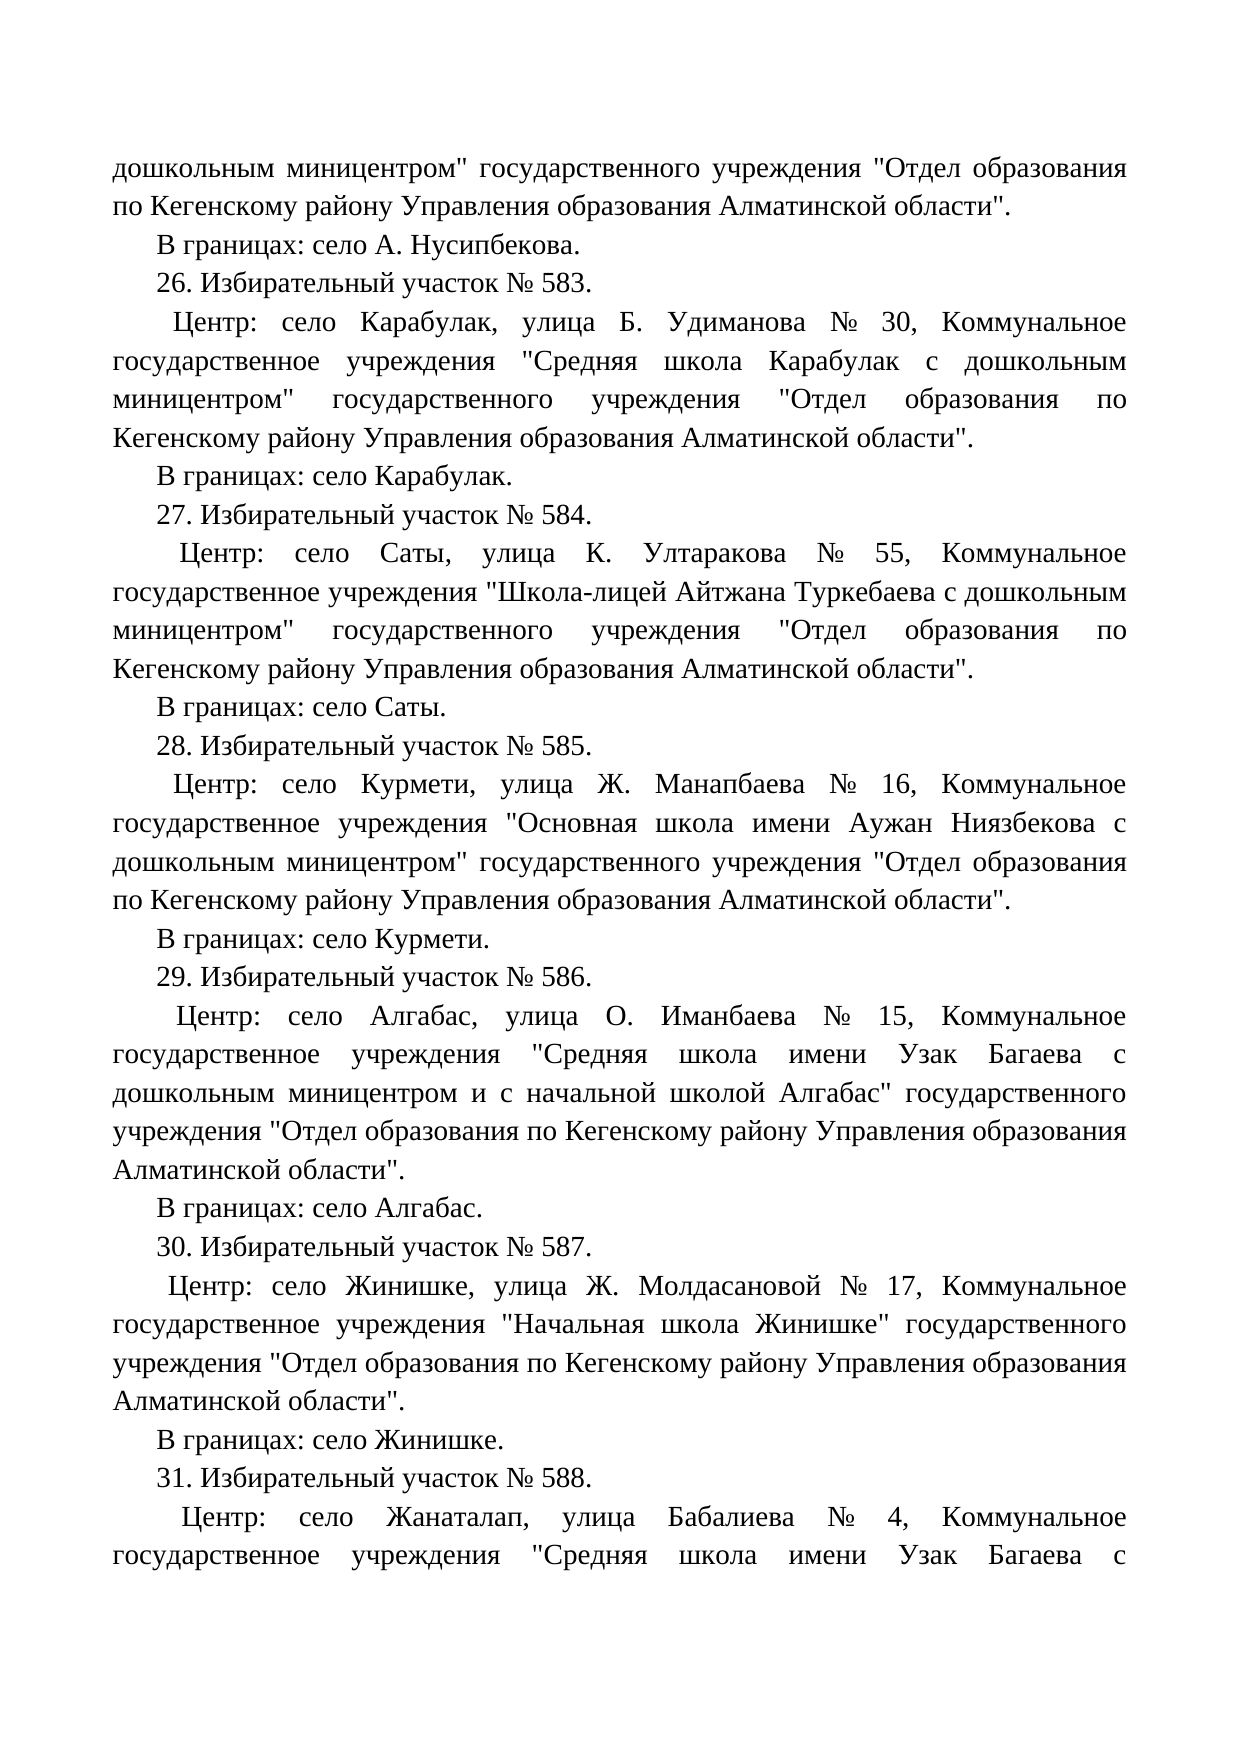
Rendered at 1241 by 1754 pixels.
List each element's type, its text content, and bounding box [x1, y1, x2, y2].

text 27. Избирательный участок № 584. [112, 497, 1128, 530]
text 28. Избирательный участок № 585. [112, 728, 1128, 762]
text В границах: село Жинишке. [112, 1422, 1128, 1455]
text 29. Избирательный участок № 586. [112, 959, 1128, 993]
text 31. Избирательный участок № 588. [112, 1460, 1128, 1494]
text В границах: село Алгабас. [112, 1191, 1128, 1224]
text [112, 150, 1128, 222]
text 26. Избирательный участок № 583. [112, 266, 1128, 299]
text Центр: село Карабулак, улица Б. Удиманова № 30, Коммунальное государственное учреждения "Средняя школа Карабулак с дошкольным миницентром" государственного учреждения "Отдел образования по Кегенскому району Управления образования Алматинской области". [112, 304, 1128, 453]
text В границах: село Курмети. [112, 921, 1128, 954]
text Центр: село Алгабас, улица О. Иманбаева № 15, Коммунальное государственное учреждения "Средняя школа имени Узак Багаева с дошкольным миницентром и с начальной школой Алгабас" государственного учреждения "Отдел образования по Кегенскому району Управления образования Алматинской области". [112, 998, 1128, 1186]
text Центр: село Саты, улица К. Ултаракова № 55, Коммунальное государственное учреждения "Школа-лицей Айтжана Туркебаева с дошкольным миницентром" государственного учреждения "Отдел образования по Кегенскому району Управления образования Алматинской области". [112, 535, 1128, 684]
text 30. Избирательный участок № 587. [112, 1229, 1128, 1263]
text В границах: село Карабулак. [112, 458, 1128, 492]
text Центр: село Курмети, улица Ж. Манапбаева № 16, Коммунальное государственное учреждения "Основная школа имени Аужан Ниязбекова с дошкольным миницентром" государственного учреждения "Отдел образования по Кегенскому району Управления образования Алматинской области". [112, 767, 1128, 916]
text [112, 1499, 1128, 1571]
text В границах: село Саты. [112, 689, 1128, 723]
text В границах: село А. Нусипбекова. [112, 227, 1128, 261]
text Центр: село Жинишке, улица Ж. Молдасановой № 17, Коммунальное государственное учреждения "Начальная школа Жинишке" государственного учреждения "Отдел образования по Кегенскому району Управления образования Алматинской области". [112, 1268, 1128, 1417]
